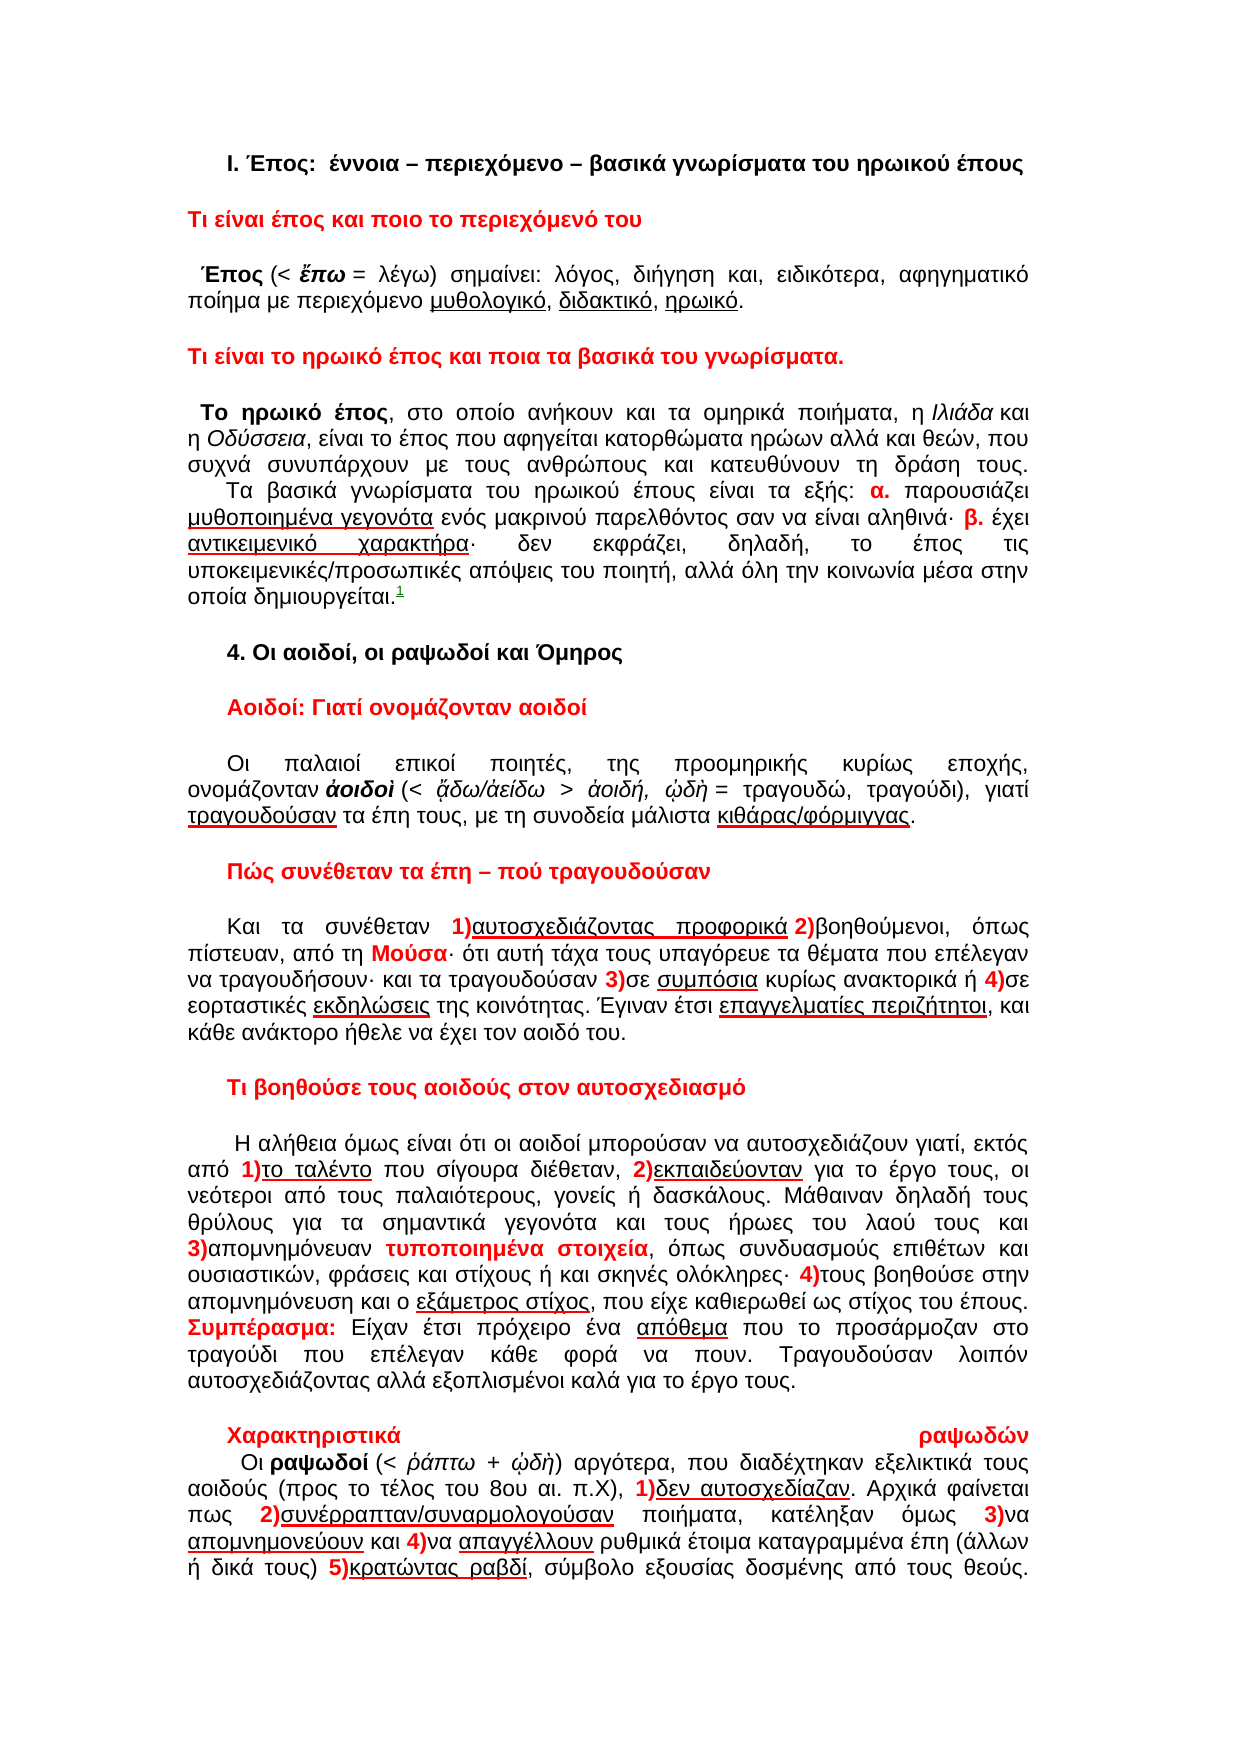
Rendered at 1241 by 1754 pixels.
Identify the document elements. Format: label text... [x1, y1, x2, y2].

text Τι είναι έπος και ποιο το περιεχόμενό του [187, 206, 1029, 232]
text Ι. Έπος: έννοια – περιεχόμενο – βασικά γνωρίσματα του ηρωικού έπους [187, 150, 1029, 176]
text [187, 1422, 1029, 1581]
text Kαι τα συνέθεταν 1)αυτοσχεδιάζοντας προφορικά 2)βοηθούμενοι, όπως πίστευαν, από τη Mούσα· ότι αυτή τάχα τους υπαγόρευε τα θέματα που επέλεγαν να τραγουδήσουν· και τα τραγουδούσαν 3)σε συμπόσια κυρίως ανακτορικά ή 4)σε εορταστικές εκδηλώσεις της κοινότητας. Έγιναν έτσι επαγγελματίες περιζήτητοι, και κάθε ανάκτορο ήθελε να έχει τον αοιδό του. [187, 913, 1029, 1045]
text Πώς συνέθεταν τα έπη – πού τραγουδούσαν [187, 858, 1029, 884]
text Αοιδοί: Γιατί ονομάζονταν αοιδοί [187, 694, 1029, 720]
text Tο ηρωικό έπος, στο οποίο ανήκουν και τα ομηρικά ποιήματα, η Iλιάδα και η Oδύσσεια, είναι το έπος που αφηγείται κατορθώματα ηρώων αλλά και θεών, που συχνά συνυπάρχουν με τους ανθρώπους και κατευθύνουν τη δράση τους. Tα βασικά γνωρίσματα του ηρωικού έπους είναι τα εξής: α. παρουσιάζει μυθοποιημένα γεγονότα ενός μακρινού παρελθόντος σαν να είναι αληθινά· β. έχει αντικειμενικό χαρακτήρα· δεν εκφράζει, δηλαδή, το έπος τις υποκειμενικές/προσωπικές απόψεις του ποιητή, αλλά όλη την κοινωνία μέσα στην οποία δημιουργείται.1 [187, 398, 1029, 609]
text 4. Oι αοιδοί, οι ραψωδοί και Όμηρος [187, 638, 1029, 665]
text H αλήθεια όμως είναι ότι οι αοιδοί μπορούσαν να αυτοσχεδιάζουν γιατί, εκτός από 1)το ταλέντο που σίγουρα διέθεταν, 2)εκπαιδεύονταν για το έργο τους, οι νεότεροι από τους παλαιότερους, γονείς ή δασκάλους. Μάθαιναν δηλαδή τους θρύλους για τα σημαντικά γεγονότα και τους ήρωες του λαού τους και 3)απομνημόνευαν τυποποιημένα στοιχεία, όπως συνδυασμούς επιθέτων και ουσιαστικών, φράσεις και στίχους ή και σκηνές ολόκληρες· 4)τους βοηθούσε στην απομνημόνευση και ο εξάμετρος στίχος, που είχε καθιερωθεί ως στίχος του έπους. Συμπέρασμα: Eίχαν έτσι πρόχειρο ένα απόθεμα που το προσάρμοζαν στο τραγούδι που επέλεγαν κάθε φορά να πουν. Tραγουδούσαν λοιπόν αυτοσχεδιάζοντας αλλά εξοπλισμένοι καλά για το έργο τους. [187, 1130, 1029, 1393]
text Τι βοηθούσε τους αοιδούς στον αυτοσχεδιασμό [187, 1074, 1029, 1101]
text Έπος (< ἔπω = λέγω) σημαίνει: λόγος, διήγηση και, ειδικότερα, αφηγηματικό ποίημα με περιεχόμενο μυθολογικό, διδακτικό, ηρωικό. [187, 261, 1029, 314]
text Oι παλαιοί επικοί ποιητές, της προομηρικής κυρίως εποχής, ονομάζονταν ἀοιδοὶ (< ᾄδω/ἀείδω > ἀοιδή, ᾠδὴ = τραγουδώ, τραγούδι), γιατί τραγουδούσαν τα έπη τους, με τη συνοδεία μάλιστα κιθάρας/φόρμιγγας. [187, 749, 1029, 828]
text Τι είναι το ηρωικό έπος και ποια τα βασικά του γνωρίσματα. [187, 343, 1029, 369]
